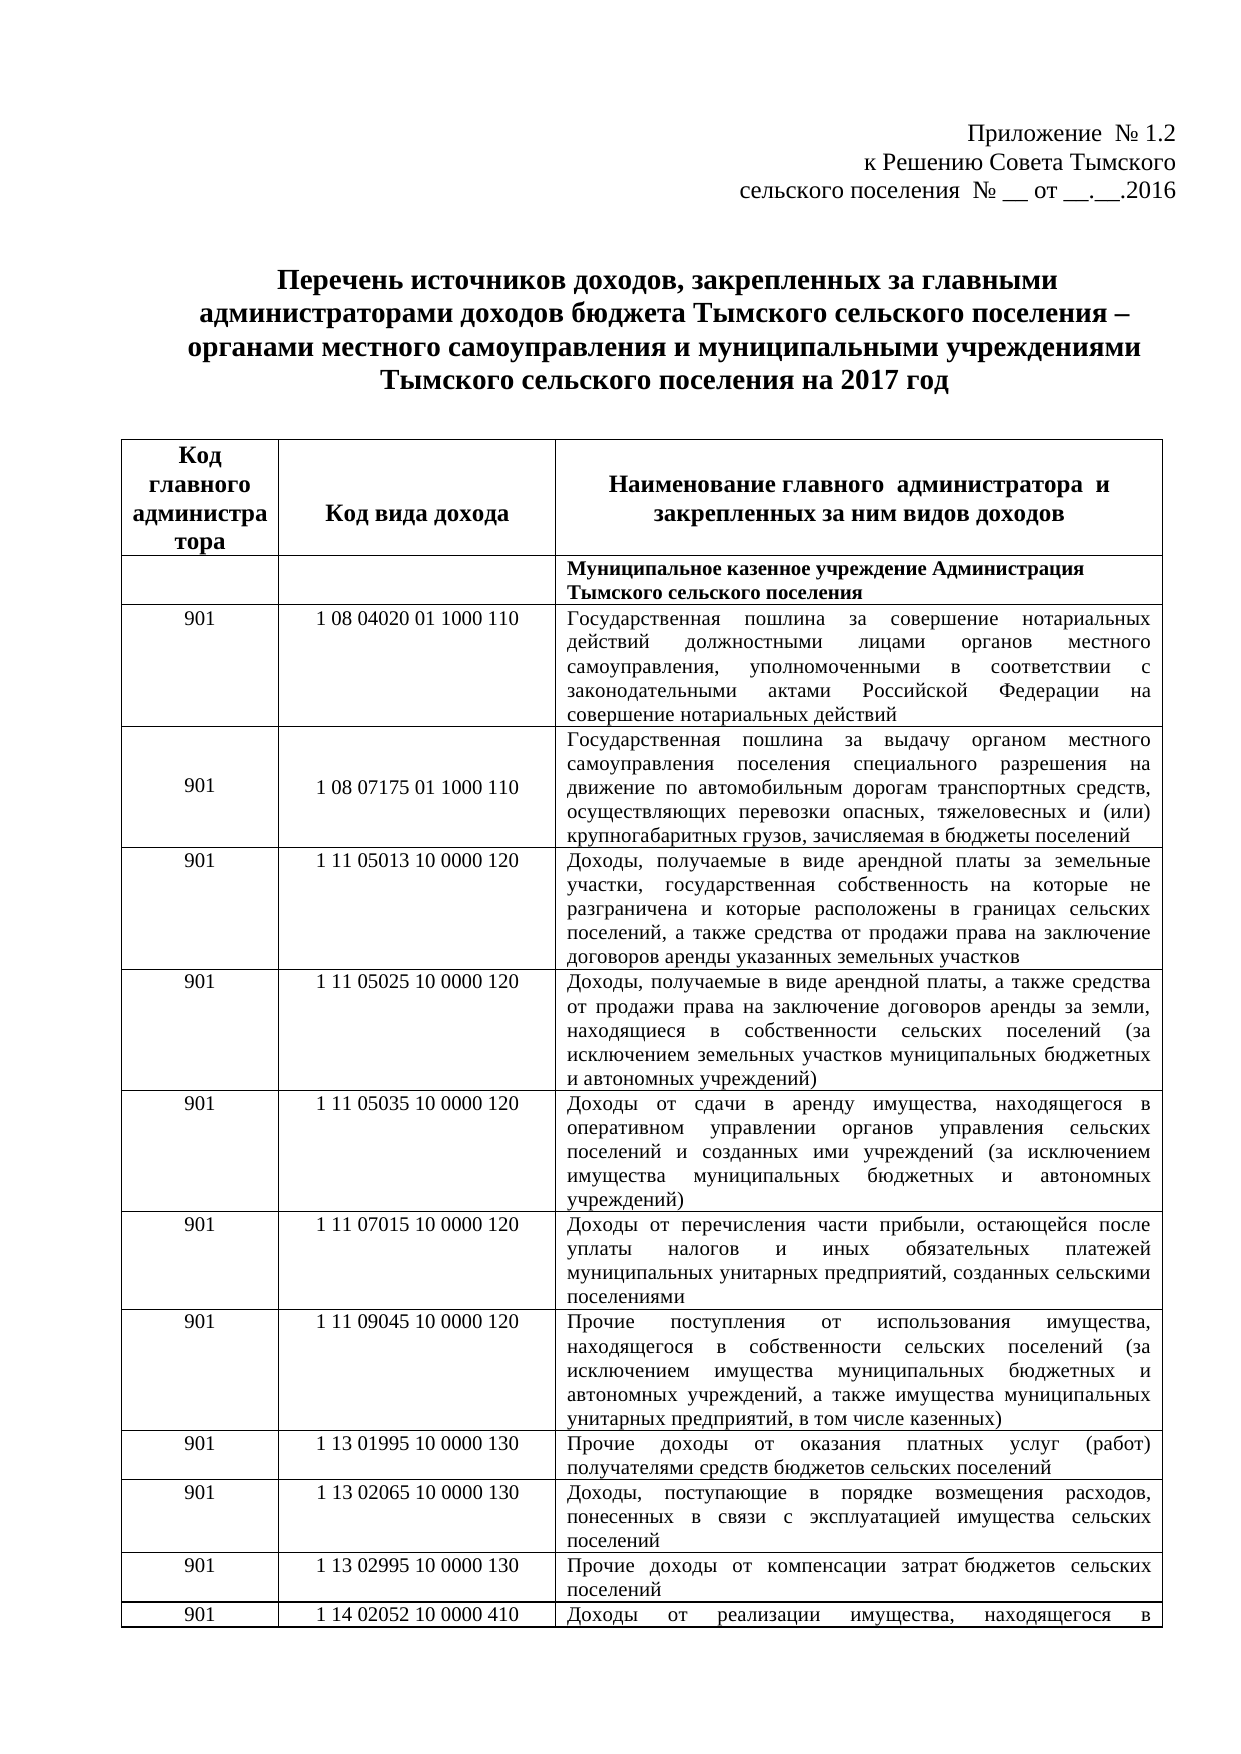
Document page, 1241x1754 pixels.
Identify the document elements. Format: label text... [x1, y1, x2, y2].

table_cell Прочие доходы от компенсации затрат бюджетов сельских поселений [662, 1553, 1162, 1601]
text Приложение № 1.2 [177, 118, 1176, 147]
table_cell Государственная пошлина за совершение нотариальных действий должностными лицами органов местного самоуправления, уполномоченными в соответствии с законодательными актами Российской Федерации на совершение нотариальных действий [556, 605, 1162, 726]
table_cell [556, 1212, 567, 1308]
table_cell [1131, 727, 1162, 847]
table_cell [122, 556, 278, 604]
table_cell 1 11 05025 10 0000 120 [279, 970, 555, 1090]
table_cell 901 [122, 1212, 278, 1308]
table_cell Прочие поступления от использования имущества, находящегося в собственности сельских поселений (за исключением имущества муниципальных бюджетных и автономных учреждений, а также имущества муниципальных унитарных предприятий, в том числе казенных) [556, 1310, 1162, 1430]
table_cell Доходы, получаемые в виде арендной платы за земельные участки, государственная собственность на которые не разграничена и которые расположены в границах сельских поселений, а также средства от продажи права на заключение договоров аренды указанных земельных участков [1021, 848, 1162, 968]
table_cell 901 [122, 1091, 278, 1211]
text Перечень источников доходов, закрепленных за главными администраторами доходов бюджета Тымского сельского поселения – органами местного самоуправления и муниципальными учреждениями Тымского сельского поселения на 2017 год [177, 262, 1152, 396]
table_cell 901 [122, 605, 278, 726]
table_cell Доходы, получаемые в виде арендной платы, а также средства от продажи права на заключение договоров аренды за земли, находящиеся в собственности сельских поселений (за исключением земельных участков муниципальных бюджетных и автономных учреждений) [556, 970, 1162, 1090]
table_header Наименование главного администратора и закрепленных за ним видов доходов [556, 440, 1162, 555]
table_cell 1 13 01995 10 0000 130 [279, 1431, 555, 1479]
table_cell Доходы, поступающие в порядке возмещения расходов, понесенных в связи с эксплуатацией имущества сельских поселений [556, 1480, 1162, 1552]
table_cell 1 08 07175 01 1000 110 [279, 727, 555, 847]
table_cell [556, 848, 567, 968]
table_cell 901 [122, 1310, 278, 1430]
table_cell 1 08 04020 01 1000 110 [279, 605, 555, 726]
table_cell 1 11 09045 10 0000 120 [279, 1310, 555, 1430]
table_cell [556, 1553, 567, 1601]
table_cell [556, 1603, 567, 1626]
table_cell 1 13 02995 10 0000 130 [279, 1553, 555, 1601]
table_header Код вида дохода [279, 440, 555, 555]
table_cell 901 [122, 1480, 278, 1552]
table_cell Доходы от перечисления части прибыли, остающейся после уплаты налогов и иных обязательных платежей муниципальных унитарных предприятий, созданных сельскими поселениями [685, 1212, 1162, 1308]
table_cell 901 [122, 848, 278, 968]
table_cell Доходы от сдачи в аренду имущества, находящегося в оперативном управлении органов управления сельских поселений и созданных ими учреждений (за исключением имущества муниципальных бюджетных и автономных учреждений) [684, 1091, 1162, 1211]
table_cell 1 11 07015 10 0000 120 [279, 1212, 555, 1308]
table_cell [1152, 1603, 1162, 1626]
table_cell 901 [122, 1431, 278, 1479]
table_cell 901 [122, 1603, 278, 1626]
table_cell 1 11 05035 10 0000 120 [279, 1091, 555, 1211]
table_cell [279, 556, 555, 604]
table_cell 1 11 05013 10 0000 120 [279, 848, 555, 968]
table_header Код главного администра тора [122, 440, 278, 555]
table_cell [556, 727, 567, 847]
text сельского поселения № __ от __.__.2016 [177, 176, 1176, 204]
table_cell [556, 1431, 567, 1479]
text к Решению Совета Тымского [177, 147, 1176, 176]
table_cell 901 [122, 727, 278, 847]
table_cell 1 13 02065 10 0000 130 [279, 1480, 555, 1552]
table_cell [279, 1603, 555, 1626]
table_cell 901 [122, 1553, 278, 1601]
table_cell 901 [122, 970, 278, 1090]
table_cell Муниципальное казенное учреждение Администрация Тымского сельского поселения [556, 556, 1162, 604]
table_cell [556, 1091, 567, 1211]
